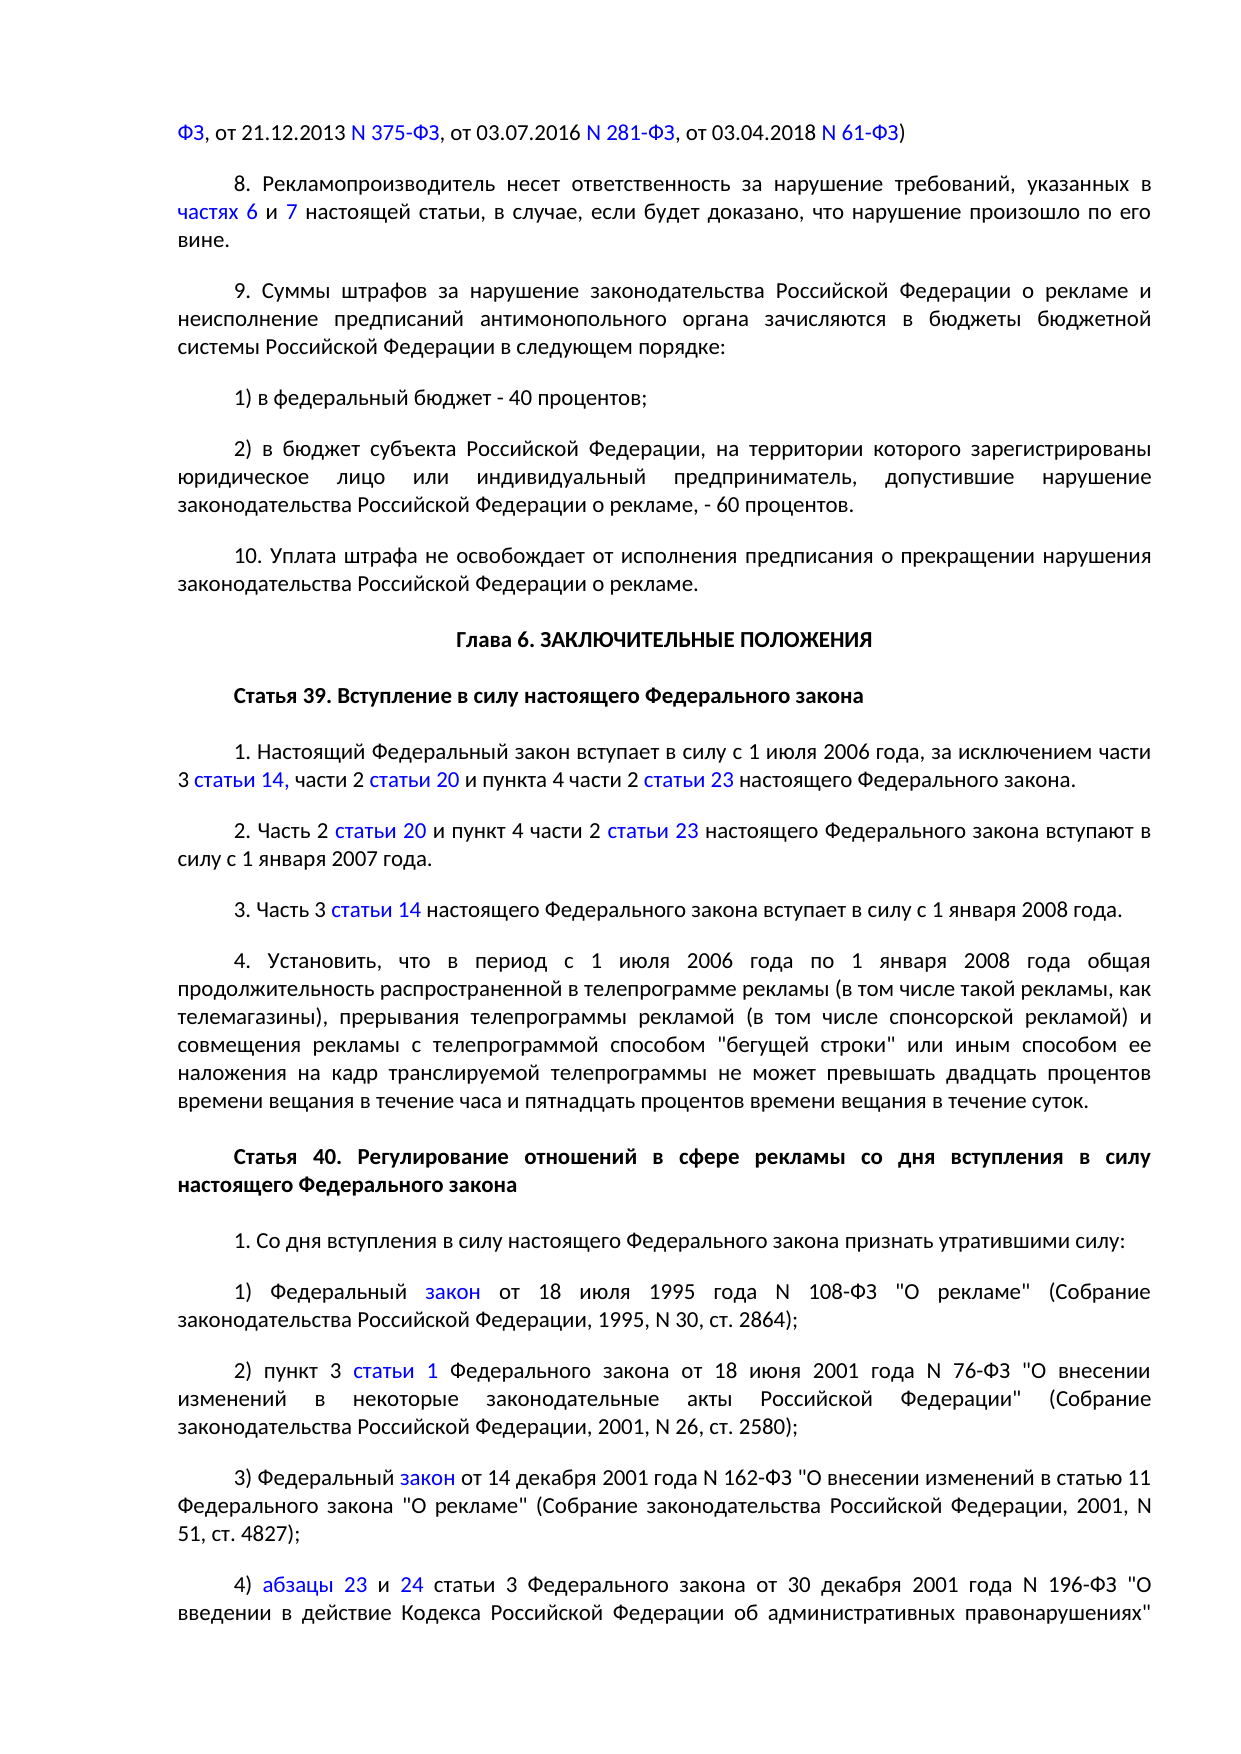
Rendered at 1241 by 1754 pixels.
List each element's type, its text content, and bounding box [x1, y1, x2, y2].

title Статья 40. Регулирование отношений в сфере рекламы со дня вступления в силу настоящего Федерального закона [177, 1142, 1152, 1198]
text 8. Рекламопроизводитель несет ответственность за нарушение требований, указанных в частях 6 и 7 настоящей статьи, в случае, если будет доказано, что нарушение произошло по его вине. [177, 169, 1152, 253]
text 2) в бюджет субъекта Российской Федерации, на территории которого зарегистрированы юридическое лицо или индивидуальный предприниматель, допустившие нарушение законодательства Российской Федерации о рекламе, - 60 процентов. [177, 434, 1152, 518]
text 1) Федеральный закон от 18 июля 1995 года N 108-ФЗ "О рекламе" (Собрание законодательства Российской Федерации, 1995, N 30, ст. 2864); [177, 1277, 1152, 1333]
title Глава 6. ЗАКЛЮЧИТЕЛЬНЫЕ ПОЛОЖЕНИЯ [177, 625, 1152, 653]
text 3) Федеральный закон от 14 декабря 2001 года N 162-ФЗ "О внесении изменений в статью 11 Федерального закона "О рекламе" (Собрание законодательства Российской Федерации, 2001, N 51, ст. 4827); [177, 1463, 1152, 1547]
text 2) пункт 3 статьи 1 Федерального закона от 18 июня 2001 года N 76-ФЗ "О внесении изменений в некоторые законодательные акты Российской Федерации" (Собрание законодательства Российской Федерации, 2001, N 26, ст. 2580); [177, 1356, 1152, 1440]
text 10. Уплата штрафа не освобождает от исполнения предписания о прекращении нарушения законодательства Российской Федерации о рекламе. [177, 541, 1152, 597]
title Статья 39. Вступление в силу настоящего Федерального закона [177, 681, 1152, 709]
text 2. Часть 2 статьи 20 и пункт 4 части 2 статьи 23 настоящего Федерального закона вступают в силу с 1 января 2007 года. [177, 816, 1152, 872]
text 4. Установить, что в период с 1 июля 2006 года по 1 января 2008 года общая продолжительность распространенной в телепрограмме рекламы (в том числе такой рекламы, как телемагазины), прерывания телепрограммы рекламой (в том числе спонсорской рекламой) и совмещения рекламы с телепрограммой способом "бегущей строки" или иным способом ее наложения на кадр транслируемой телепрограммы не может превышать двадцать процентов времени вещания в течение часа и пятнадцать процентов времени вещания в течение суток. [177, 946, 1152, 1114]
text 9. Суммы штрафов за нарушение законодательства Российской Федерации о рекламе и неисполнение предписаний антимонопольного органа зачисляются в бюджеты бюджетной системы Российской Федерации в следующем порядке: [177, 276, 1152, 360]
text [177, 118, 1152, 146]
text 3. Часть 3 статьи 14 настоящего Федерального закона вступает в силу с 1 января 2008 года. [177, 895, 1152, 923]
text 1. Со дня вступления в силу настоящего Федерального закона признать утратившими силу: [177, 1226, 1152, 1254]
text 1) в федеральный бюджет - 40 процентов; [177, 383, 1152, 411]
text 1. Настоящий Федеральный закон вступает в силу с 1 июля 2006 года, за исключением части 3 статьи 14, части 2 статьи 20 и пункта 4 части 2 статьи 23 настоящего Федерального закона. [177, 737, 1152, 793]
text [177, 1570, 1152, 1626]
